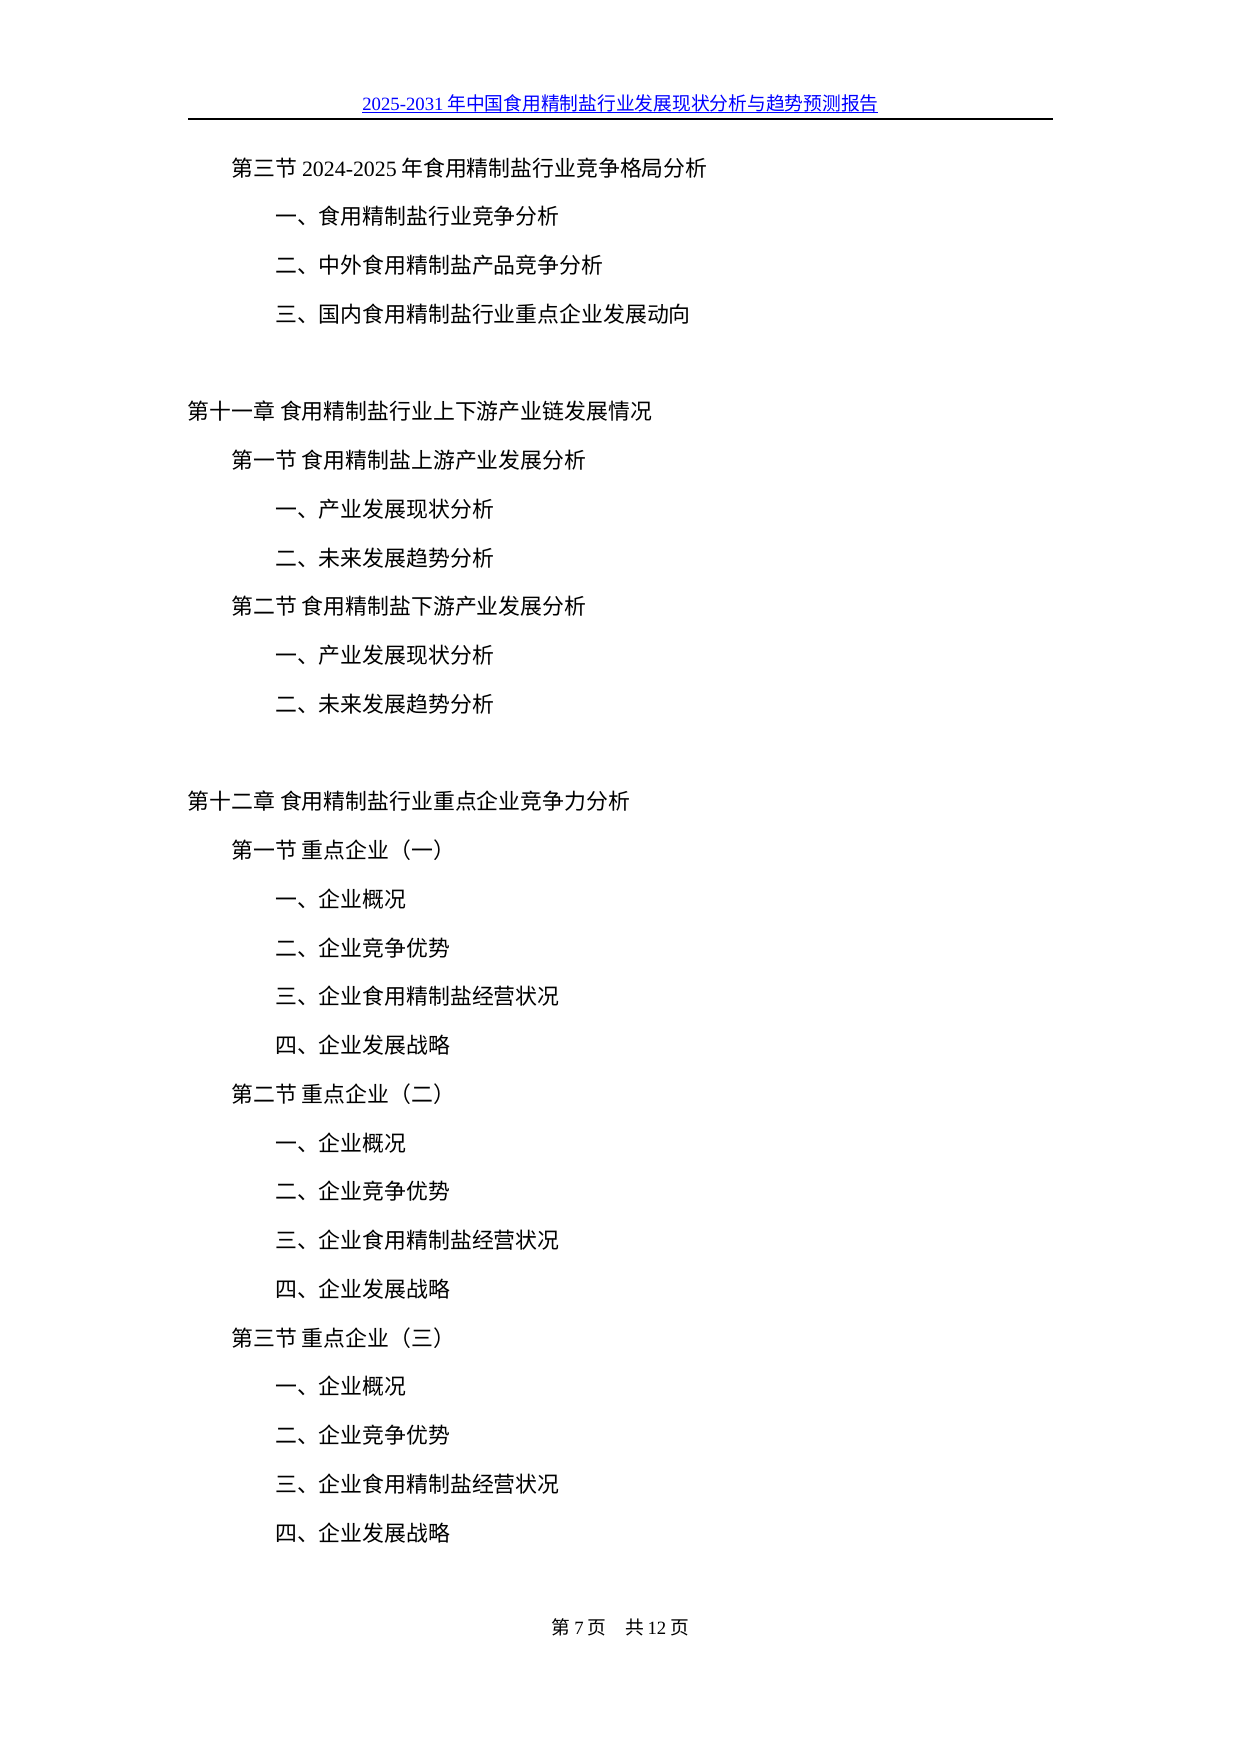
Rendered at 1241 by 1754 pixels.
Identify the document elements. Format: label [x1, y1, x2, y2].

text [187, 150, 1053, 1548]
